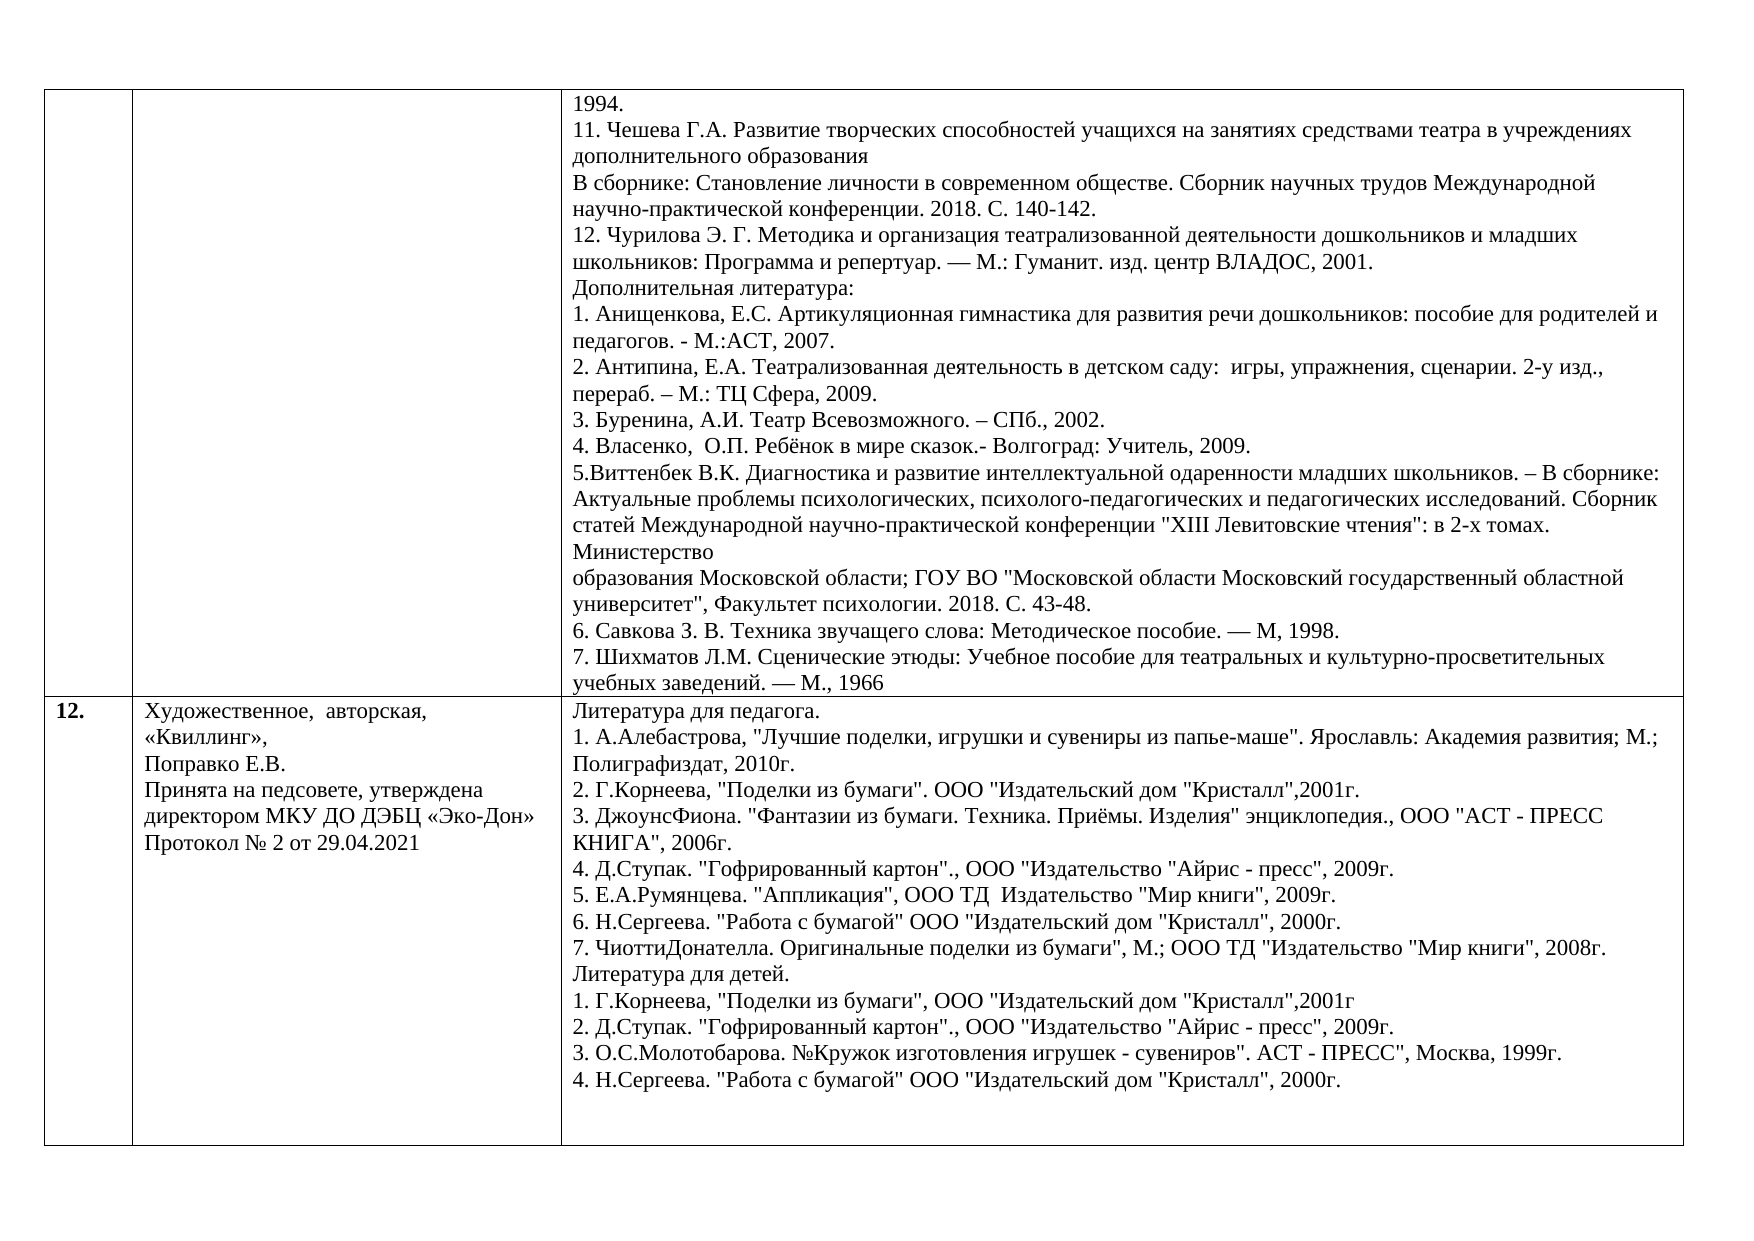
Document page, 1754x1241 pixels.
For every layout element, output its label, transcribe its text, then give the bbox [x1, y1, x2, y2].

table_cell Литература для педагога. 1. А.Алебастрова, "Лучшие поделки, игрушки и сувениры из папье-маше". Ярославль: Академия развития; М.; Полиграфиздат, 2010г. 2. Г.Корнеева, "Поделки из бумаги". ООО "Издательский дом "Кристалл",2001г. 3. ДжоунсФиона. "Фантазии из бумаги. Техника. Приёмы. Изделия" энциклопедия., ООО "АСТ - ПРЕСС КНИГА", 2006г. 4. Д.Ступак. "Гофрированный картон"., ООО "Издательство "Айрис - пресс", 2009г. 5. Е.А.Румянцева. "Аппликация", ООО ТД Издательство "Мир книги", 2009г. 6. Н.Сергеева. "Работа с бумагой" ООО "Издательский дом "Кристалл", 2000г. 7. ЧиоттиДонателла. Оригинальные поделки из бумаги", М.; ООО ТД "Издательство "Мир книги", 2008г. Литература для детей. 1. Г.Корнеева, "Поделки из бумаги", ООО "Издательский дом "Кристалл",2001г 2. Д.Ступак. "Гофрированный картон"., ООО "Издательство "Айрис - пресс", 2009г. 3. О.С.Молотобарова. №Кружок изготовления игрушек - сувениров". АСТ - ПРЕСС", Москва, 1999г. 4. Н.Сергеева. "Работа с бумагой" ООО "Издательский дом "Кристалл", 2000г. [562, 697, 1683, 1145]
table_cell Художественное, авторская, «Квиллинг», Поправко Е.В. Принята на педсовете, утверждена директором МКУ ДО ДЭБЦ «Эко-Дон» Протокол № 2 от 29.04.2021 [133, 697, 561, 1145]
table_cell [45, 697, 132, 1145]
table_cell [562, 90, 1683, 696]
table_cell [45, 90, 132, 696]
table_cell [133, 90, 561, 696]
